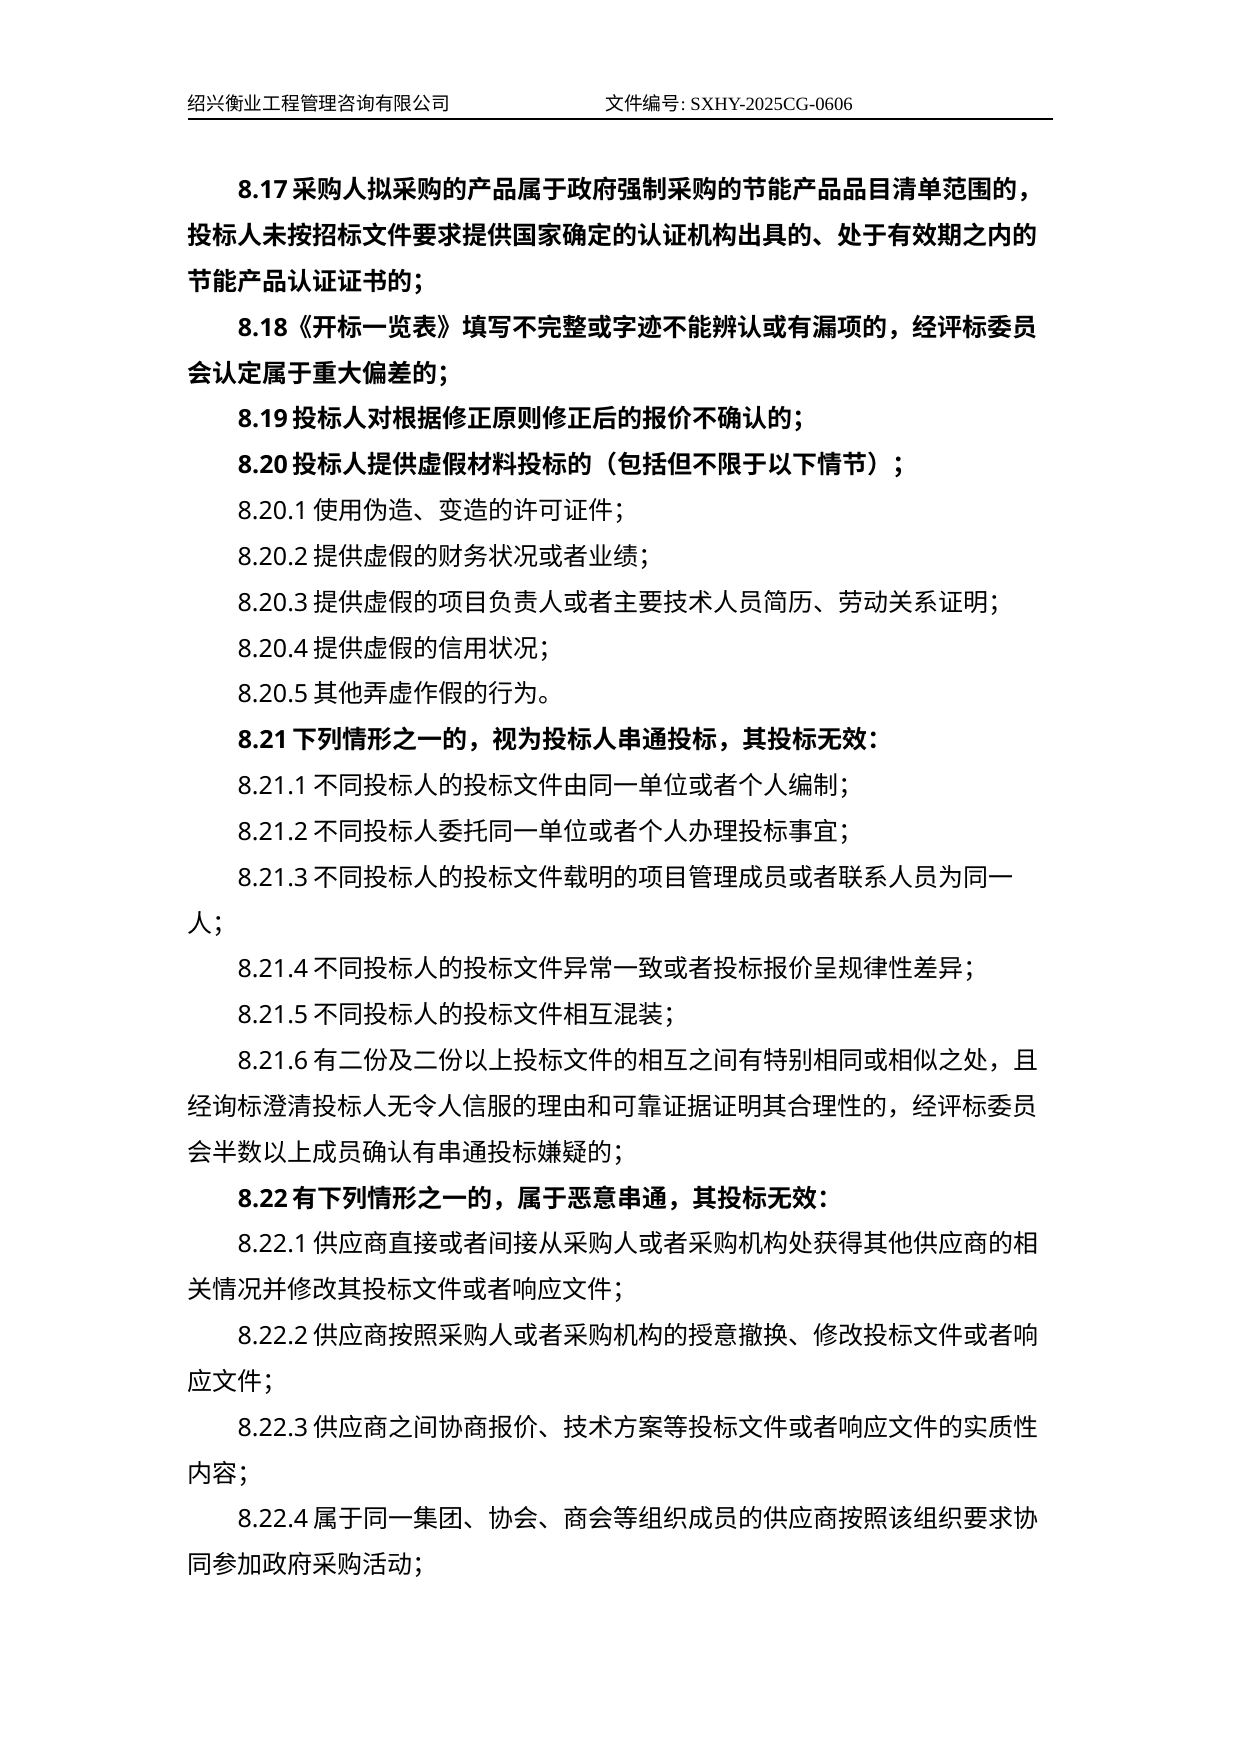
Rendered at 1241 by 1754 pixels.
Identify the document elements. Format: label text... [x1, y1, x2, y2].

text 8.20.5其他弄虚作假的行为。 [187, 666, 1053, 712]
text 8.21.1不同投标人的投标文件由同一单位或者个人编制； [187, 758, 1053, 804]
text 8.22.3供应商之间协商报价、技术方案等投标文件或者响应文件的实质性内容； [187, 1399, 1053, 1491]
text 8.22.2供应商按照采购人或者采购机构的授意撤换、修改投标文件或者响应文件； [187, 1308, 1053, 1399]
text 8.21.6有二份及二份以上投标文件的相互之间有特别相同或相似之处，且经询标澄清投标人无令人信服的理由和可靠证据证明其合理性的，经评标委员会半数以上成员确认有串通投标嫌疑的； [187, 1033, 1053, 1170]
text 8.19投标人对根据修正原则修正后的报价不确认的； [187, 391, 1053, 437]
text 8.22.1供应商直接或者间接从采购人或者采购机构处获得其他供应商的相关情况并修改其投标文件或者响应文件； [187, 1216, 1053, 1308]
text 8.20.1使用伪造、变造的许可证件； [187, 483, 1053, 529]
text 8.20.2提供虚假的财务状况或者业绩； [187, 529, 1053, 574]
text 8.22.4属于同一集团、协会、商会等组织成员的供应商按照该组织要求协同参加政府采购活动； [187, 1491, 1053, 1583]
text 8.22有下列情形之一的，属于恶意串通，其投标无效： [187, 1170, 1053, 1216]
text 8.20.3提供虚假的项目负责人或者主要技术人员简历、劳动关系证明； [187, 574, 1053, 620]
text 8.21.2不同投标人委托同一单位或者个人办理投标事宜； [187, 804, 1053, 849]
text 8.20.4提供虚假的信用状况； [187, 620, 1053, 666]
text 8.21下列情形之一的，视为投标人串通投标，其投标无效： [187, 712, 1053, 758]
text 8.20投标人提供虚假材料投标的（包括但不限于以下情节）； [187, 437, 1053, 483]
text 8.21.4不同投标人的投标文件异常一致或者投标报价呈规律性差异； [187, 941, 1053, 987]
text 8.21.5不同投标人的投标文件相互混装； [187, 987, 1053, 1033]
text 8.21.3不同投标人的投标文件载明的项目管理成员或者联系人员为同一人； [187, 849, 1053, 941]
text 8.18《开标一览表》填写不完整或字迹不能辨认或有漏项的，经评标委员会认定属于重大偏差的； [187, 299, 1053, 391]
text 8.17采购人拟采购的产品属于政府强制采购的节能产品品目清单范围的，投标人未按招标文件要求提供国家确定的认证机构出具的、处于有效期之内的节能产品认证证书的； [187, 162, 1053, 299]
